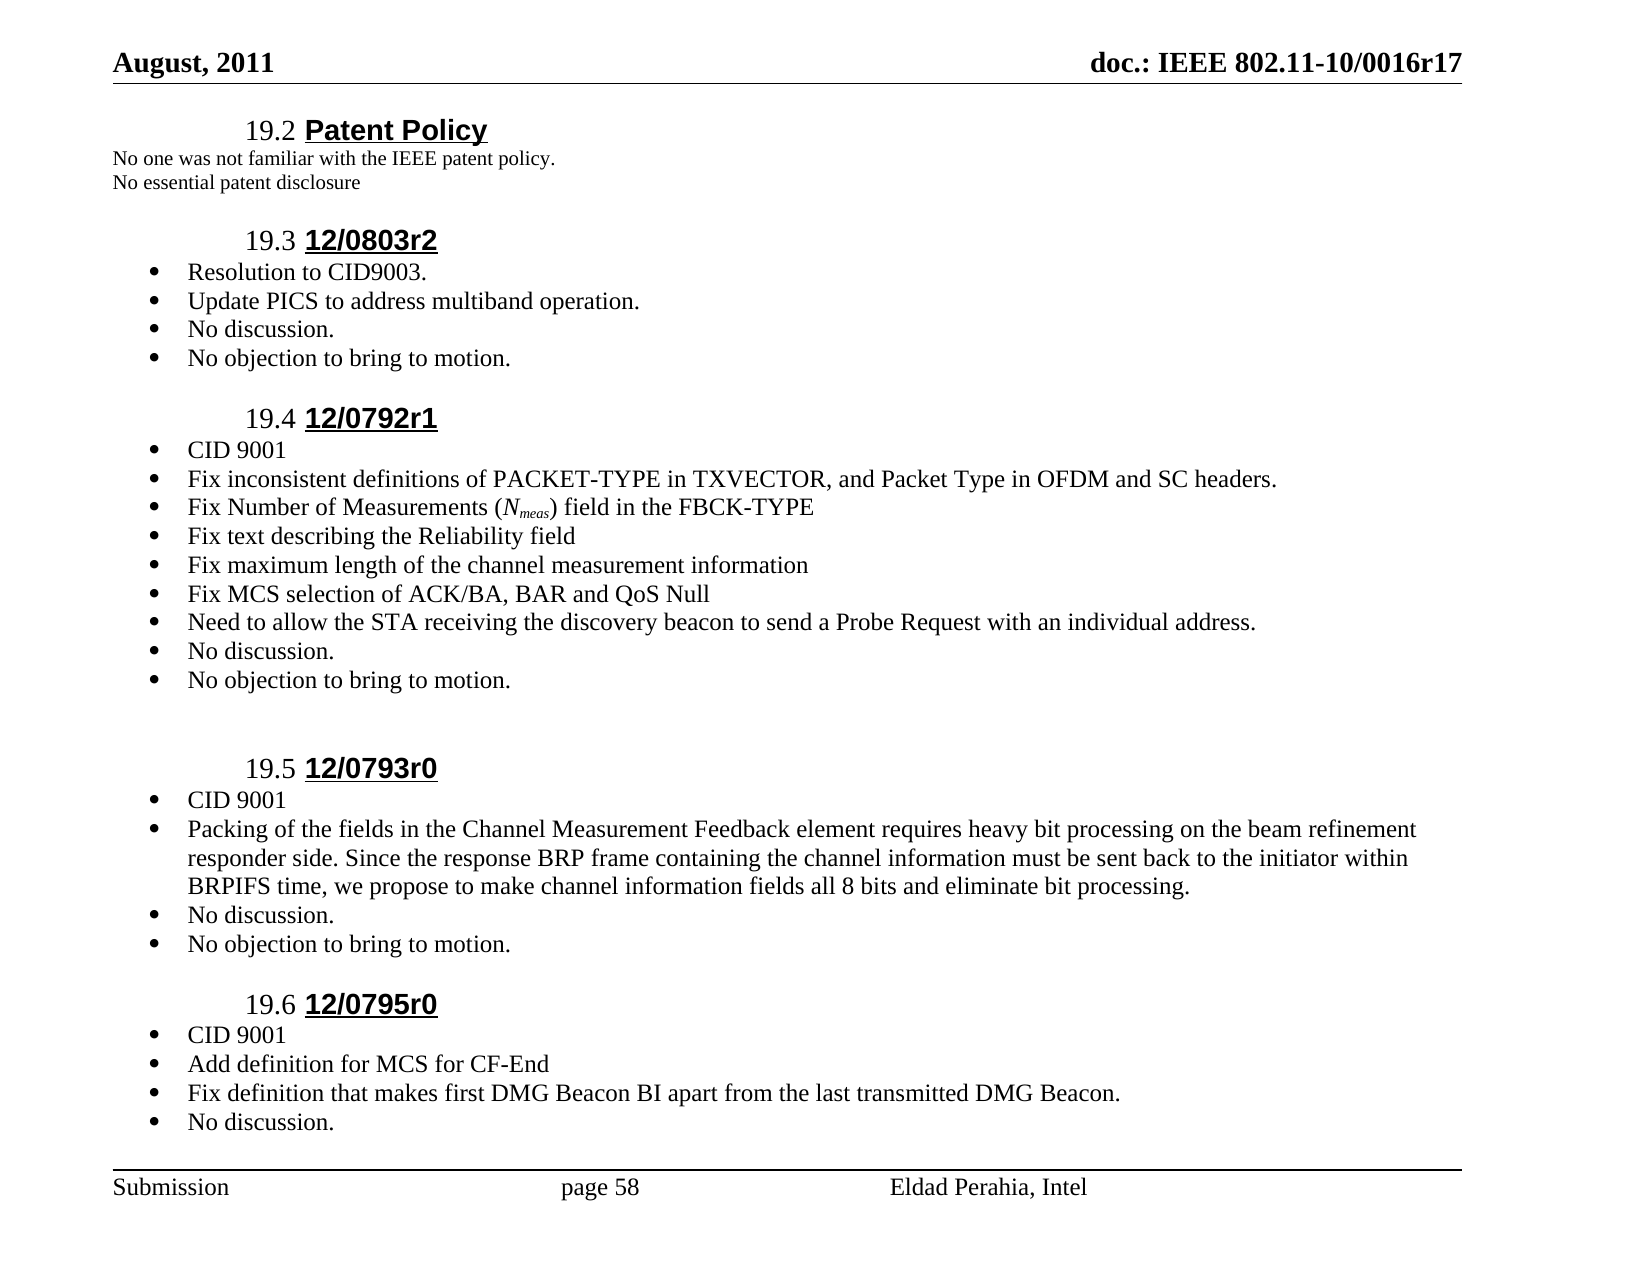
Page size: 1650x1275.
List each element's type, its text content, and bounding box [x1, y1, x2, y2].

list CID 9001 [150, 1021, 1462, 1049]
list Need to allow the STA receiving the discovery beacon to send a Probe Request with an individual address. [150, 607, 1462, 636]
subtitle 12/0793r0 [244, 752, 1462, 785]
list No discussion. [150, 1107, 1462, 1136]
list No discussion. [150, 314, 1462, 343]
list No discussion. [150, 636, 1462, 665]
list Add definition for MCS for CF-End [150, 1049, 1462, 1078]
subtitle 12/0803r2 [244, 223, 1462, 257]
list No discussion. [150, 900, 1462, 929]
list Fix MCS selection of ACK/BA, BAR and QoS Null [150, 579, 1462, 607]
text No essential patent disclosure [112, 170, 1462, 194]
list Fix maximum length of the channel measurement information [150, 550, 1462, 579]
subtitle Patent Policy [244, 112, 1462, 146]
list Fix text describing the Reliability field [150, 521, 1462, 550]
list No objection to bring to motion. [150, 343, 1462, 372]
subtitle 12/0795r0 [244, 987, 1462, 1021]
list No objection to bring to motion. [150, 929, 1462, 958]
list No objection to bring to motion. [150, 665, 1462, 694]
subtitle 12/0792r1 [244, 401, 1462, 435]
list Fix definition that makes first DMG Beacon BI apart from the last transmitted DMG Beacon. [150, 1078, 1462, 1107]
list Fix Number of Measurements (Nmeas) field in the FBCK-TYPE [150, 492, 1462, 521]
text No one was not familiar with the IEEE patent policy. [112, 146, 1462, 170]
list Fix inconsistent definitions of PACKET-TYPE in TXVECTOR, and Packet Type in OFDM and SC headers. [150, 464, 1462, 492]
list CID 9001 [150, 435, 1462, 464]
list Resolution to CID9003. [150, 257, 1462, 286]
list CID 9001 [150, 785, 1462, 814]
list Packing of the fields in the Channel Measurement Feedback element requires heavy bit processing on the beam refinement responder side. Since the response BRP frame containing the channel information must be sent back to the initiator within BRPIFS time, we propose to make channel information fields all 8 bits and eliminate bit processing. [150, 814, 1462, 900]
list Update PICS to address multiband operation. [150, 286, 1462, 314]
